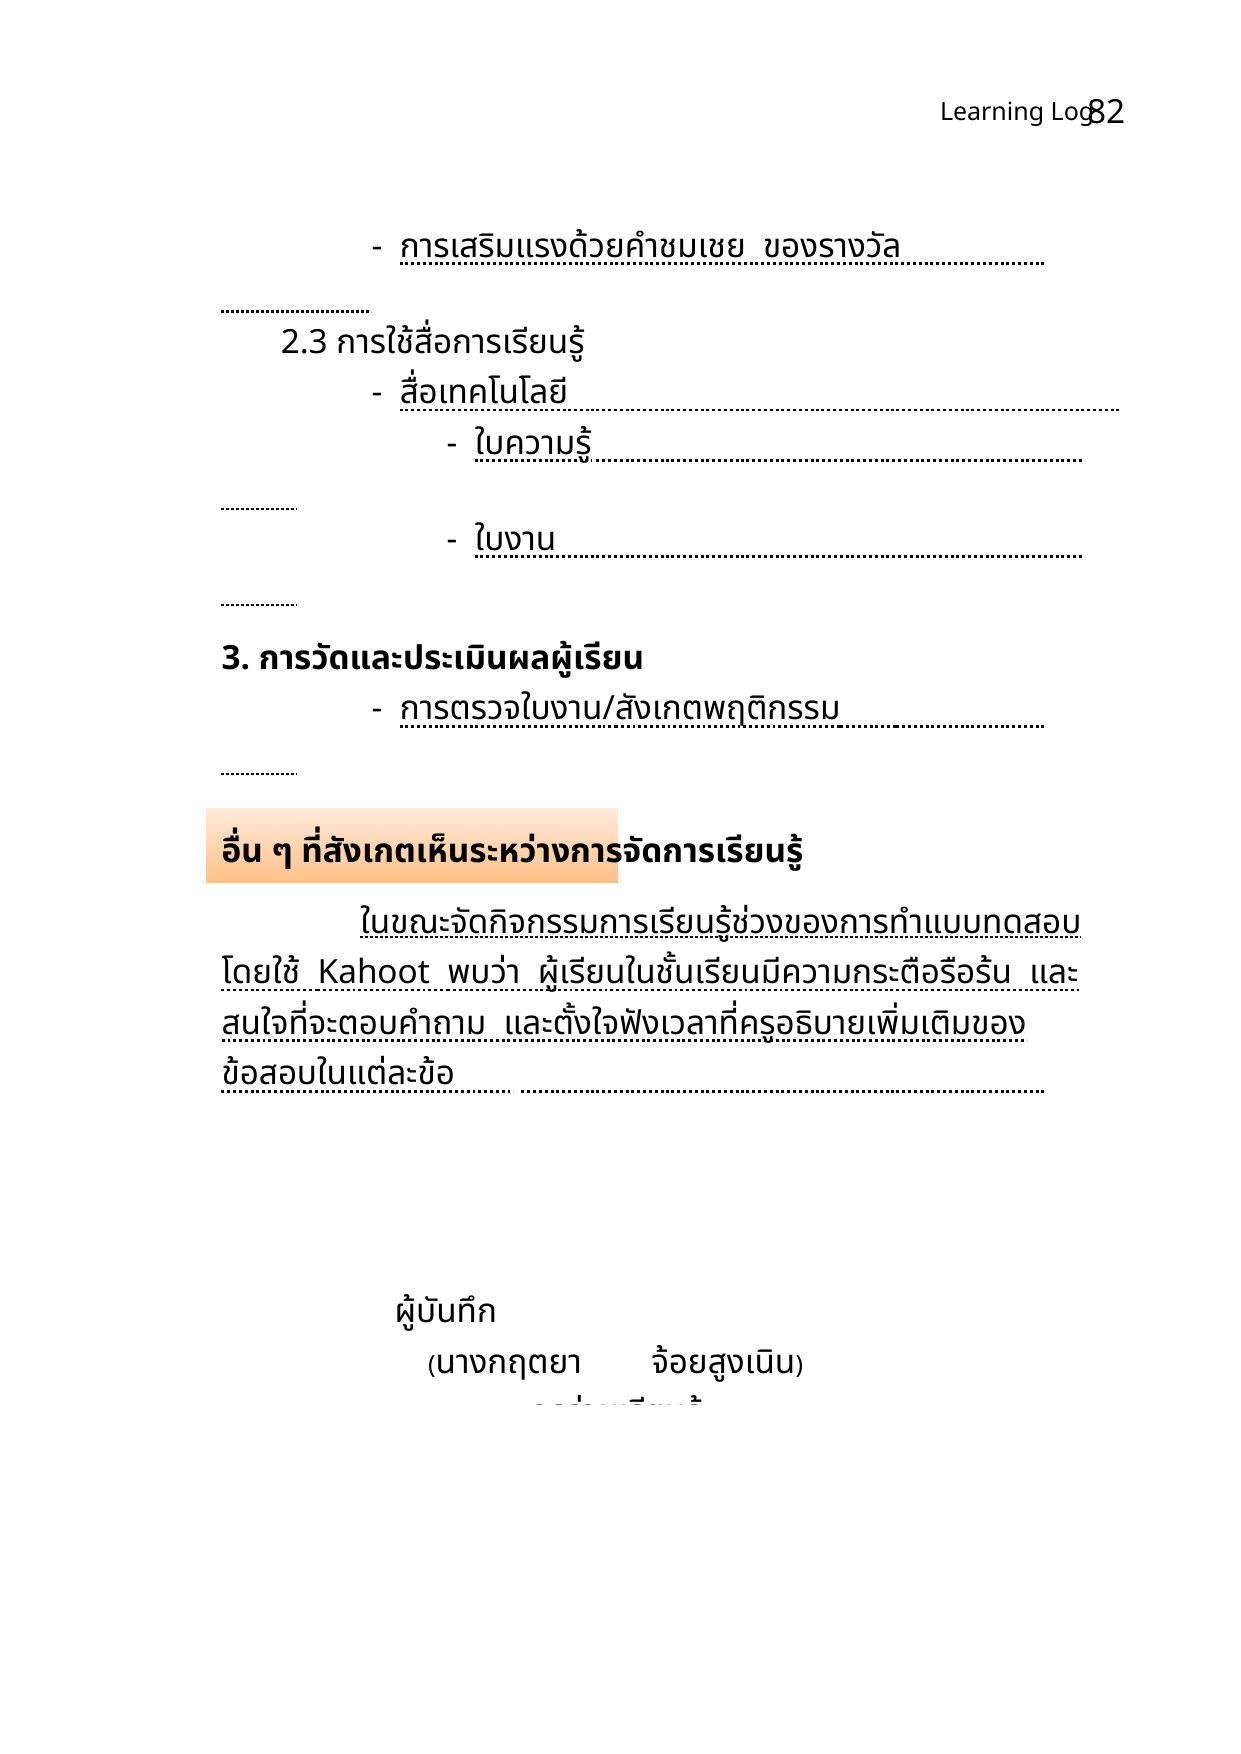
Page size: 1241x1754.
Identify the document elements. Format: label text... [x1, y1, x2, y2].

text 2.3 การใช้สื่อการเรียนรู้ [221, 317, 1090, 368]
text 3. การวัดและประเมินผลผู้เรียน [221, 633, 1152, 684]
text - สื่อเทคโนโลยี [221, 368, 1090, 419]
text - การเสริมแรงด้วยคำชมเชย ของรางวัล [221, 221, 1090, 317]
text อื่น ๆ ที่สังเกตเห็นระหว่างการจัดการเรียนรู้ [221, 827, 1090, 877]
text ในขณะจัดกิจกรรมการเรียนรู้ช่วงของการทำแบบทดสอบโดยใช้ Kahoot พบว่า ผู้เรียนในชั้นเรียนมีความกระตือรือร้น และสนใจที่จะตอบคำถาม และตั้งใจฟังเวลาที่ครูอธิบายเพิ่มเติมของข้อสอบในแต่ละข้อ [221, 898, 1090, 1100]
text - ใบความรู้ [221, 419, 1090, 515]
text - ใบงาน [221, 515, 1090, 611]
text - การตรวจใบงาน/สังเกตพฤติกรรม [221, 684, 1090, 780]
